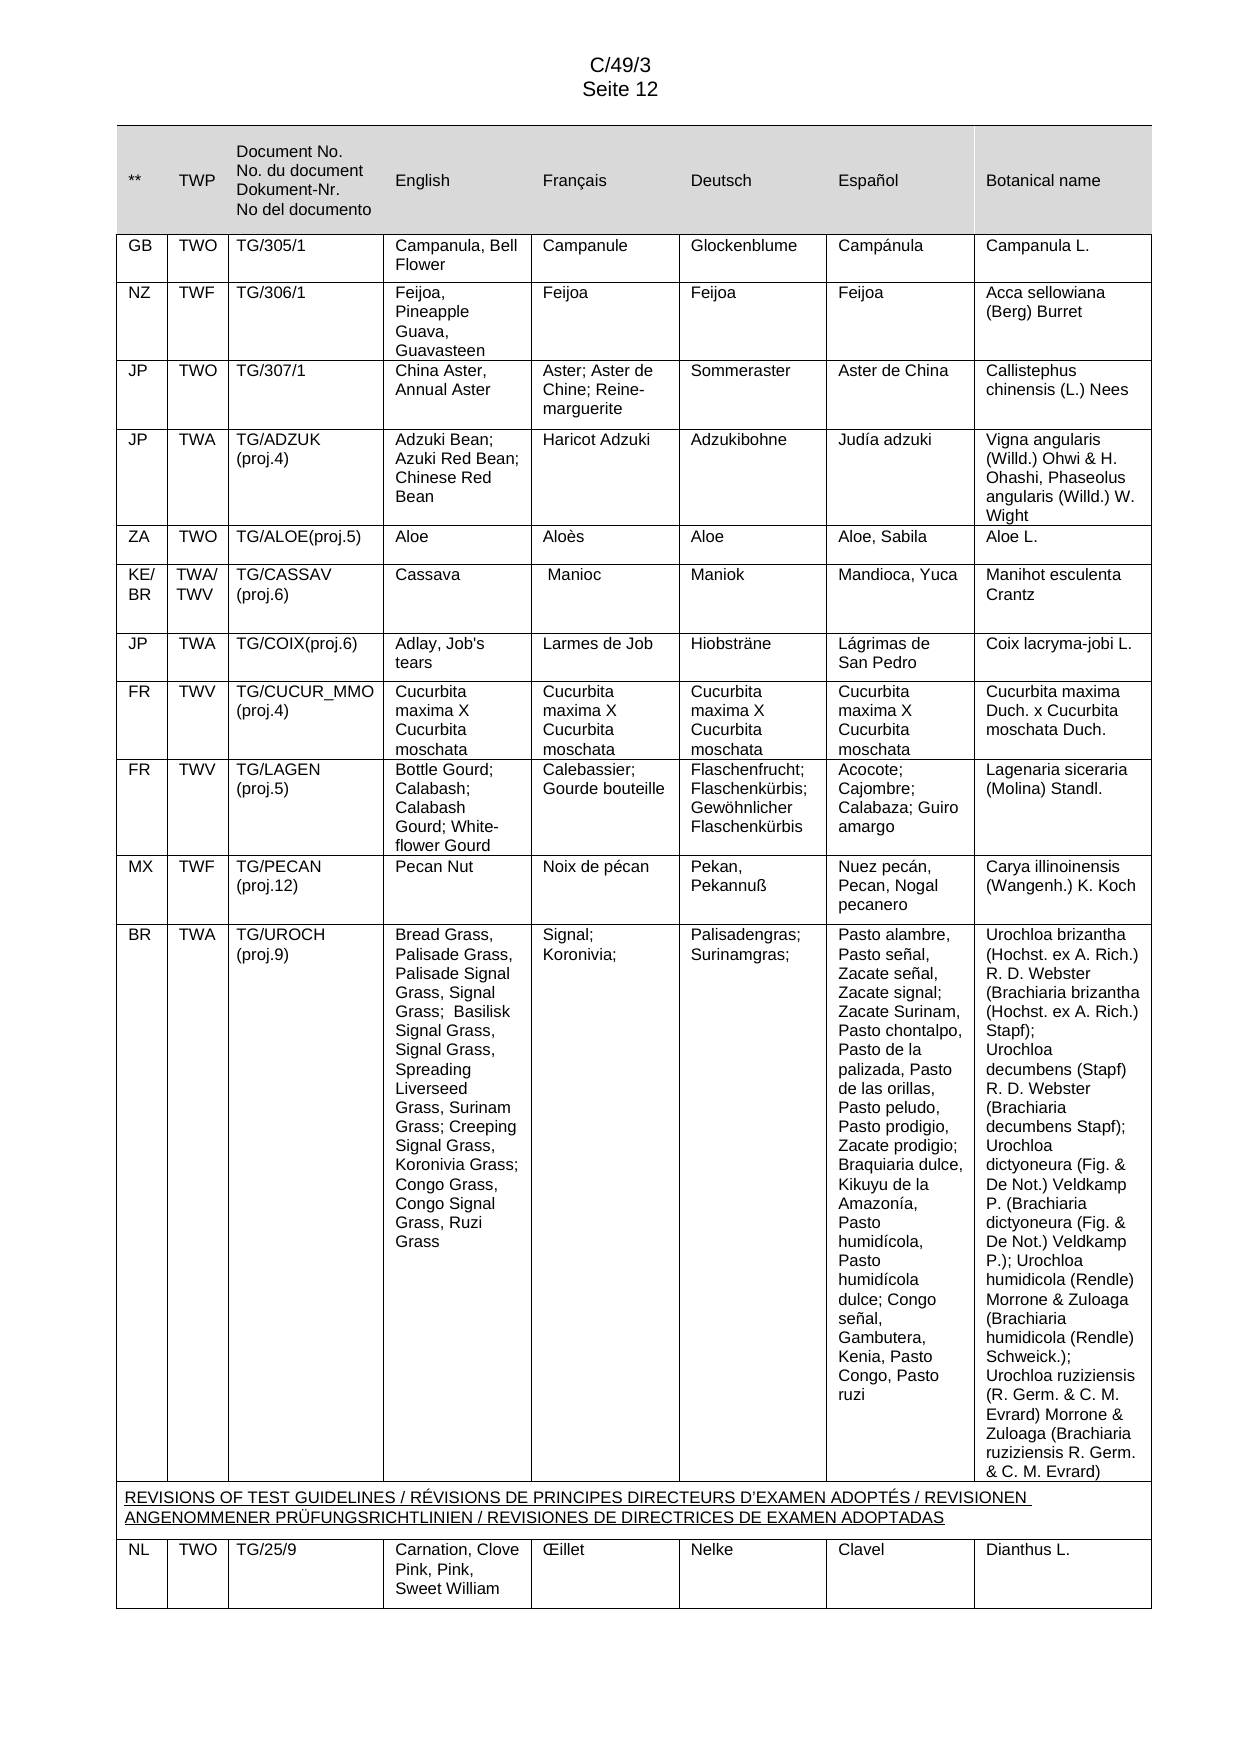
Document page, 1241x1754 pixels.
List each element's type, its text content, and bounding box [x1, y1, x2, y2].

table_cell Dianthus L. [975, 1540, 1151, 1608]
table_cell TG/UROCH (proj.9) [229, 925, 383, 1481]
table_cell Callistephus chinensis (L.) Nees [975, 361, 1151, 428]
table_cell JP [117, 634, 167, 681]
table_header Français [531, 126, 679, 234]
table_cell Carya illinoinensis (Wangenh.) K. Koch [975, 856, 1151, 924]
table_cell Bread Grass, Palisade Grass, Palisade Signal Grass, Signal Grass; Basilisk Signal Grass, Signal Grass, Spreading Liverseed Grass, Surinam Grass; Creeping Signal Grass, Koronivia Grass; Congo Grass, Congo Signal Grass, Ruzi Grass [384, 925, 531, 1481]
table_cell Aloès [532, 526, 679, 564]
table_cell Cucurbita maxima X Cucurbita moschata [680, 682, 826, 758]
table_cell Mandioca, Yuca [827, 565, 974, 633]
table_cell Cucurbita maxima X Cucurbita moschata [384, 682, 531, 758]
table_cell Palisadengras; Surinamgras; [680, 925, 826, 1481]
table_cell KE/BR [117, 565, 167, 633]
table_cell FR [117, 682, 167, 758]
table_cell Cucurbita maxima Duch. x Cucurbita moschata Duch. [975, 682, 1151, 758]
table_cell Hiobsträne [680, 634, 826, 681]
table_cell TG/ADZUK (proj.4) [229, 430, 383, 525]
table_header ** [117, 126, 167, 234]
table_cell TG/307/1 [229, 361, 383, 428]
table_cell TG/ALOE(proj.5) [229, 526, 383, 564]
table_cell FR [117, 760, 167, 855]
table_cell JP [117, 430, 167, 525]
table_cell Cucurbita maxima X Cucurbita moschata [532, 682, 679, 758]
table_cell Sommeraster [680, 361, 826, 428]
table_cell Clavel [827, 1540, 974, 1608]
table_cell Calebassier; Gourde bouteille [532, 760, 679, 855]
table_cell Campanula, Bell Flower [384, 235, 531, 282]
table_cell Nuez pecán, Pecan, Nogal pecanero [827, 856, 974, 924]
table_cell Cucurbita maxima X Cucurbita moschata [827, 682, 974, 758]
table_cell NZ [117, 283, 167, 360]
table_cell TWO [168, 235, 228, 282]
table_cell Bottle Gourd; Calabash; Calabash Gourd; White-flower Gourd [384, 760, 531, 855]
table_cell Campanula L. [975, 235, 1151, 282]
table_cell TG/305/1 [229, 235, 383, 282]
table_cell Noix de pécan [532, 856, 679, 924]
table_header Document No. No. du document Dokument-Nr. No del documento [229, 126, 384, 234]
table_cell Adlay, Job's tears [384, 634, 531, 681]
table_cell MX [117, 856, 167, 924]
table_cell Flaschenfrucht; Flaschenkürbis; Gewöhnlicher Flaschenkürbis [680, 760, 826, 855]
table_cell Campanule [532, 235, 679, 282]
table_cell Aloe [680, 526, 826, 564]
table_cell Aloe [384, 526, 531, 564]
table_cell TWA [168, 925, 228, 1481]
table_cell JP [117, 361, 167, 428]
table_cell TWO [168, 361, 228, 428]
table_cell Haricot Adzuki [532, 430, 679, 525]
table_cell TWV [168, 682, 228, 758]
table_cell Glockenblume [680, 235, 826, 282]
table_cell Signal; Koronivia; [532, 925, 679, 1481]
table_cell TG/COIX(proj.6) [229, 634, 383, 681]
table_cell Campánula [827, 235, 974, 282]
table_header Español [827, 126, 974, 234]
table_cell Feijoa [827, 283, 974, 360]
table_cell Lágrimas de San Pedro [827, 634, 974, 681]
table_cell TG/CUCUR_MMO (proj.4) [229, 682, 383, 758]
table_cell TWO [168, 526, 228, 564]
table_cell Cassava [384, 565, 531, 633]
table_cell TG/LAGEN (proj.5) [229, 760, 383, 855]
table_cell NL [117, 1540, 167, 1608]
table_cell Maniok [680, 565, 826, 633]
table_cell Feijoa [680, 283, 826, 360]
table_cell TWA/TWV [168, 565, 228, 633]
table_cell TWO [168, 1540, 228, 1608]
table_cell Aster; Aster de Chine; Reine-marguerite [532, 361, 679, 428]
table_cell Vigna angularis (Willd.) Ohwi & H. Ohashi, Phaseolus angularis (Willd.) W. Wight [975, 430, 1151, 525]
table_cell Coix lacryma-jobi L. [975, 634, 1151, 681]
table_cell GB [117, 235, 167, 282]
table_cell Acocote; Cajombre; Calabaza; Guiro amargo [827, 760, 974, 855]
table_cell Aster de China [827, 361, 974, 428]
table_cell Œillet [532, 1540, 679, 1608]
table_cell Carnation, Clove Pink, Pink, Sweet William [384, 1540, 531, 1608]
table_cell REVISIONS OF TEST GUIDELINES / RÉVISIONS DE PRINCIPES DIRECTEURS D’EXAMEN ADOPTÉS / REVISIONEN ANGENOMMENER PRÜFUNGSRICHTLINIEN / REVISIONES DE DIRECTRICES DE EXAMEN ADOPTADAS [117, 1482, 1151, 1539]
table_cell TWF [168, 283, 228, 360]
table_cell TWV [168, 760, 228, 855]
table_cell Manihot esculenta Crantz [975, 565, 1151, 633]
table_cell Aloe, Sabila [827, 526, 974, 564]
table_cell Acca sellowiana (Berg) Burret [975, 283, 1151, 360]
table_cell Nelke [680, 1540, 826, 1608]
table_cell TG/PECAN (proj.12) [229, 856, 383, 924]
table_cell TG/306/1 [229, 283, 383, 360]
table_header Deutsch [679, 126, 827, 234]
table_cell Feijoa, Pineapple Guava, Guavasteen [384, 283, 531, 360]
table_cell TG/25/9 [229, 1540, 383, 1608]
table_cell Adzuki Bean; Azuki Red Bean; Chinese Red Bean [384, 430, 531, 525]
table_cell Feijoa [532, 283, 679, 360]
table_header Botanical name [975, 126, 1152, 234]
table_header English [384, 126, 531, 234]
table_cell TWA [168, 430, 228, 525]
table_cell TWF [168, 856, 228, 924]
table_cell Aloe L. [975, 526, 1151, 564]
table_cell Pekan, Pekannuß [680, 856, 826, 924]
table_cell Pasto alambre, Pasto señal, Zacate señal, Zacate signal; Zacate Surinam, Pasto chontalpo, Pasto de la palizada, Pasto de las orillas, Pasto peludo, Pasto prodigio, Zacate prodigio; Braquiaria dulce, Kikuyu de la Amazonía, Pasto humidícola, Pasto humidícola dulce; Congo señal, Gambutera, Kenia, Pasto Congo, Pasto ruzi [827, 925, 974, 1481]
table_cell Adzukibohne [680, 430, 826, 525]
table_cell Judía adzuki [827, 430, 974, 525]
table_cell Lagenaria siceraria (Molina) Standl. [975, 760, 1151, 855]
table_header TWP [167, 126, 229, 234]
table_cell Pecan Nut [384, 856, 531, 924]
table_cell Larmes de Job [532, 634, 679, 681]
table_cell Manioc [532, 565, 679, 633]
table_cell TG/CASSAV (proj.6) [229, 565, 383, 633]
table_cell BR [117, 925, 167, 1481]
table_cell China Aster, Annual Aster [384, 361, 531, 428]
table_cell Urochloa brizantha (Hochst. ex A. Rich.) R. D. Webster (Brachiaria brizantha (Hochst. ex A. Rich.) Stapf); Urochloa decumbens (Stapf) R. D. Webster (Brachiaria decumbens Stapf); Urochloa dictyoneura (Fig. & De Not.) Veldkamp P. (Brachiaria dictyoneura (Fig. & De Not.) Veldkamp P.); Urochloa humidicola (Rendle) Morrone & Zuloaga (Brachiaria humidicola (Rendle) Schweick.); Urochloa ruziziensis (R. Germ. & C. M. Evrard) Morrone & Zuloaga (Brachiaria ruziziensis R. Germ. & C. M. Evrard) [975, 925, 1151, 1481]
table_cell ZA [117, 526, 167, 564]
table_cell TWA [168, 634, 228, 681]
